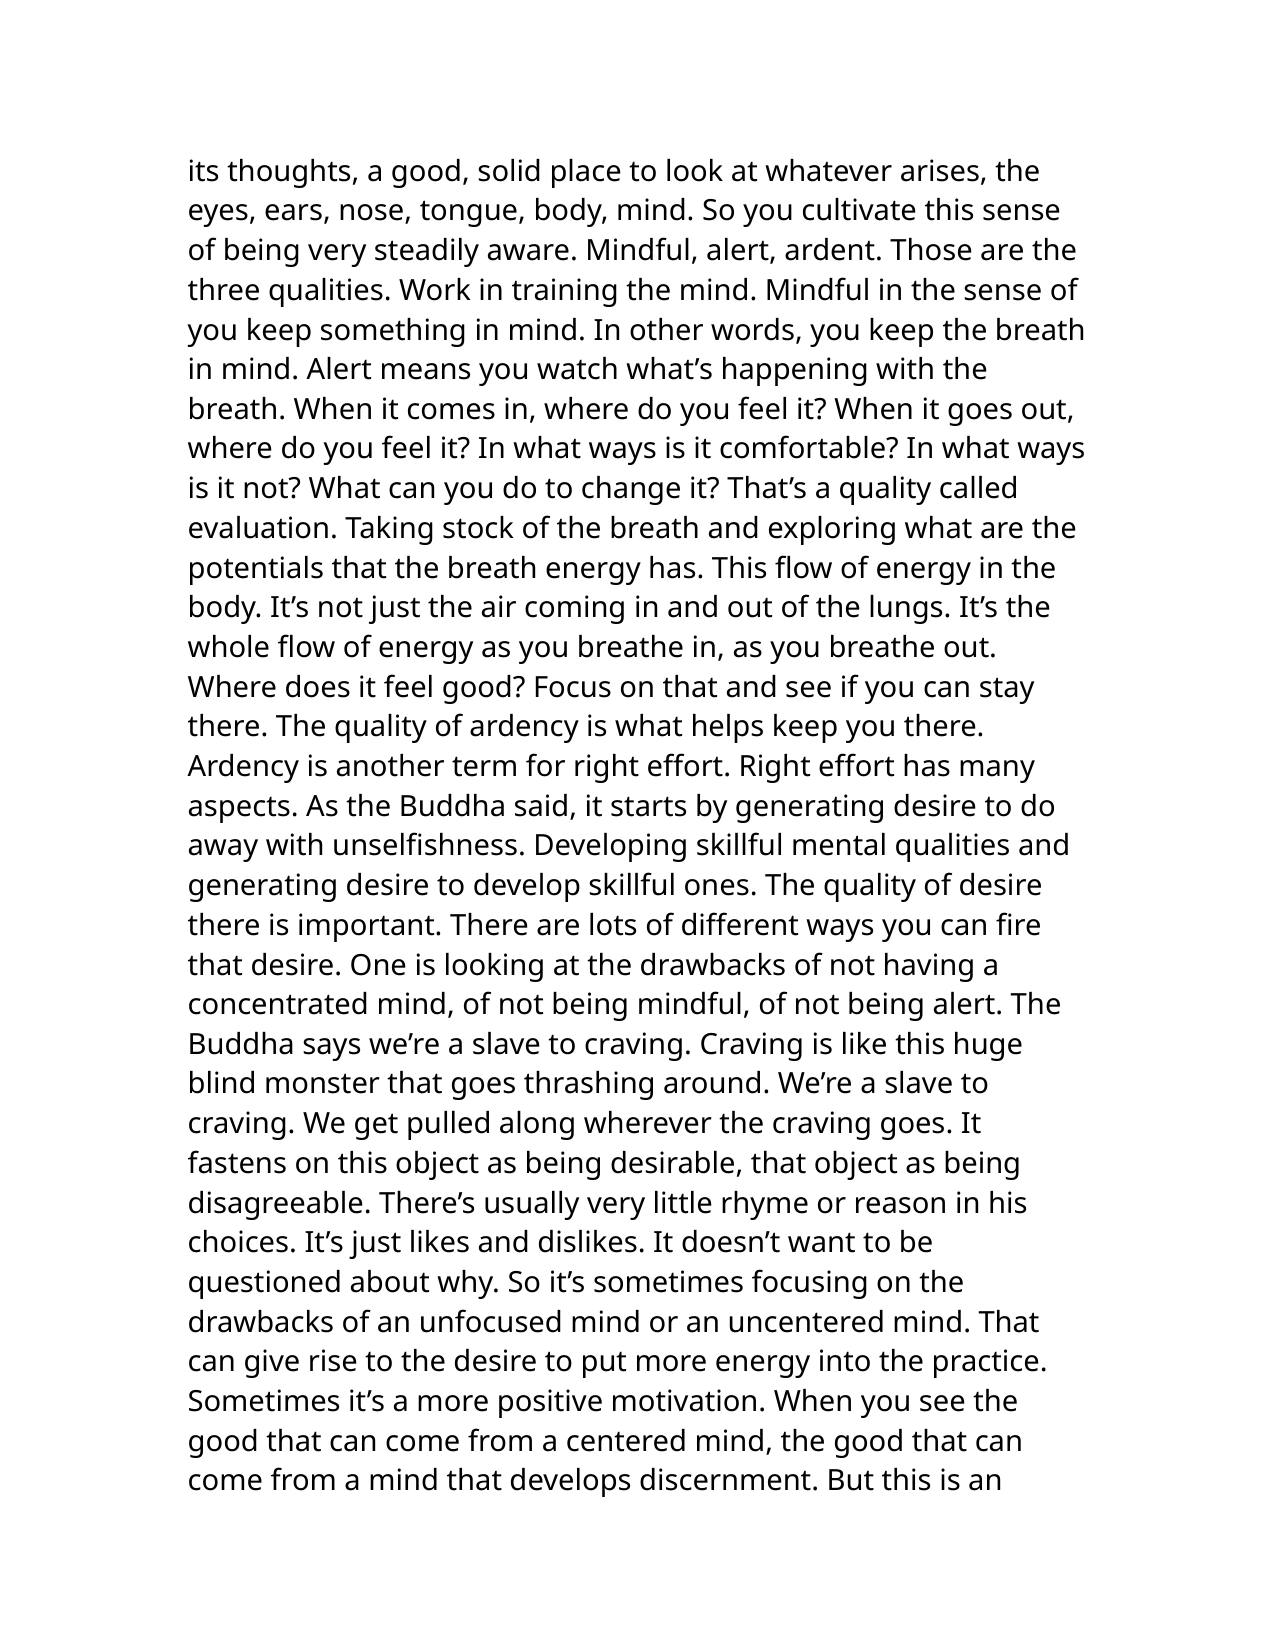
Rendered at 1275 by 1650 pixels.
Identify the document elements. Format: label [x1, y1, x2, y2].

text [187, 150, 1087, 1499]
